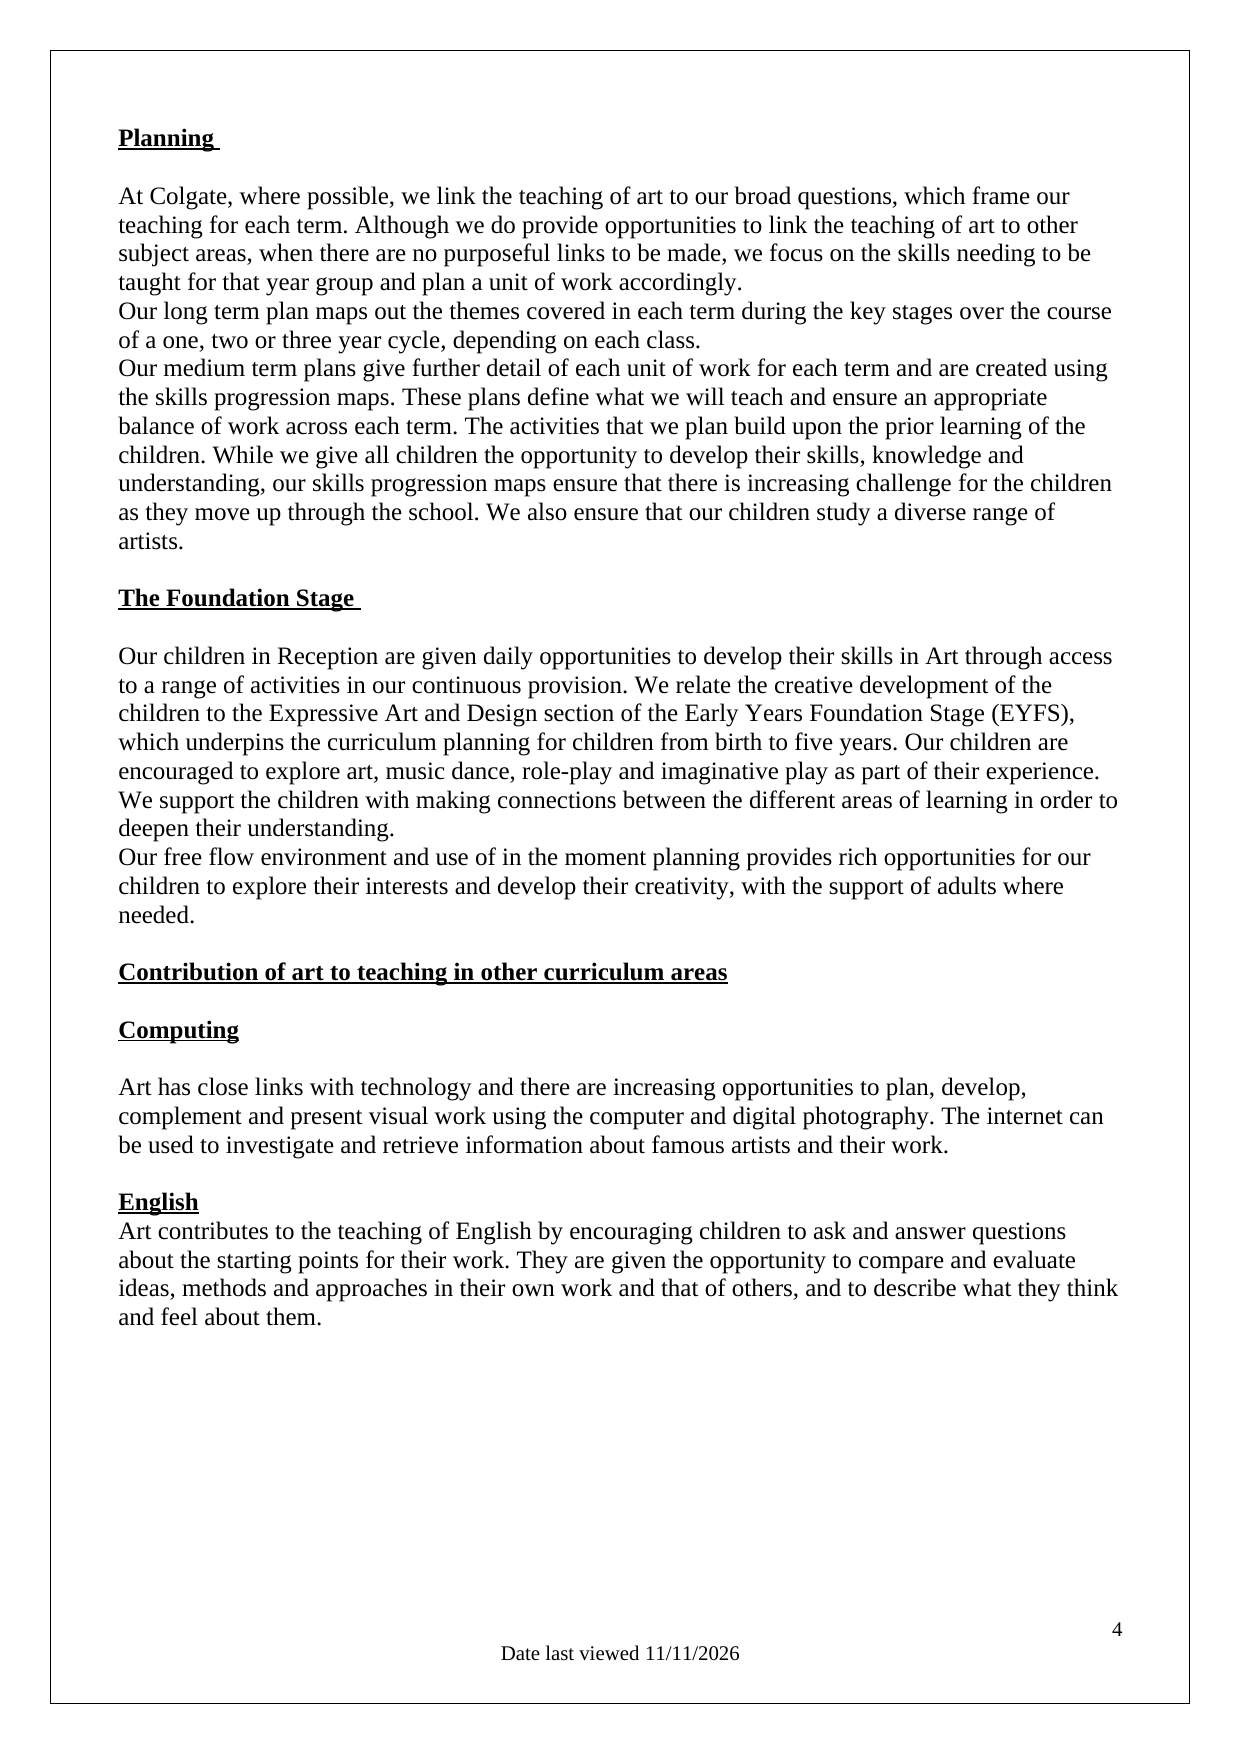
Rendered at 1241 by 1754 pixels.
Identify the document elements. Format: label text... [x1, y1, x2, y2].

text English [118, 1187, 1122, 1216]
text Art has close links with technology and there are increasing opportunities to plan, develop, complement and present visual work using the computer and digital photography. The internet can be used to investigate and retrieve information about famous artists and their work. [118, 1072, 1122, 1158]
text Planning [118, 123, 1122, 152]
text Computing [118, 1015, 1122, 1043]
text The Foundation Stage [118, 583, 1122, 612]
text At Colgate, where possible, we link the teaching of art to our broad questions, which frame our teaching for each term. Although we do provide opportunities to link the teaching of art to other subject areas, when there are no purposeful links to be made, we focus on the skills needing to be taught for that year group and plan a unit of work accordingly. [118, 181, 1122, 296]
text Our long term plan maps out the themes covered in each term during the key stages over the course of a one, two or three year cycle, depending on each class. [118, 296, 1122, 353]
text Our children in Reception are given daily opportunities to develop their skills in Art through access to a range of activities in our continuous provision. We relate the creative development of the children to the Expressive Art and Design section of the Early Years Foundation Stage (EYFS), which underpins the curriculum planning for children from birth to five years. Our children are encouraged to explore art, music dance, role-play and imaginative play as part of their experience. We support the children with making connections between the different areas of learning in order to deepen their understanding. [118, 641, 1122, 842]
text Our free flow environment and use of in the moment planning provides rich opportunities for our children to explore their interests and develop their creativity, with the support of adults where needed. [118, 842, 1122, 928]
text Contribution of art to teaching in other curriculum areas [118, 957, 1122, 986]
text Our medium term plans give further detail of each unit of work for each term and are created using the skills progression maps. These plans define what we will teach and ensure an appropriate balance of work across each term. The activities that we plan build upon the prior learning of the children. While we give all children the opportunity to develop their skills, knowledge and understanding, our skills progression maps ensure that there is increasing challenge for the children as they move up through the school. We also ensure that our children study a diverse range of artists. [118, 353, 1122, 555]
text Art contributes to the teaching of English by encouraging children to ask and answer questions about the starting points for their work. They are given the opportunity to compare and evaluate ideas, methods and approaches in their own work and that of others, and to describe what they think and feel about them. [118, 1216, 1122, 1331]
